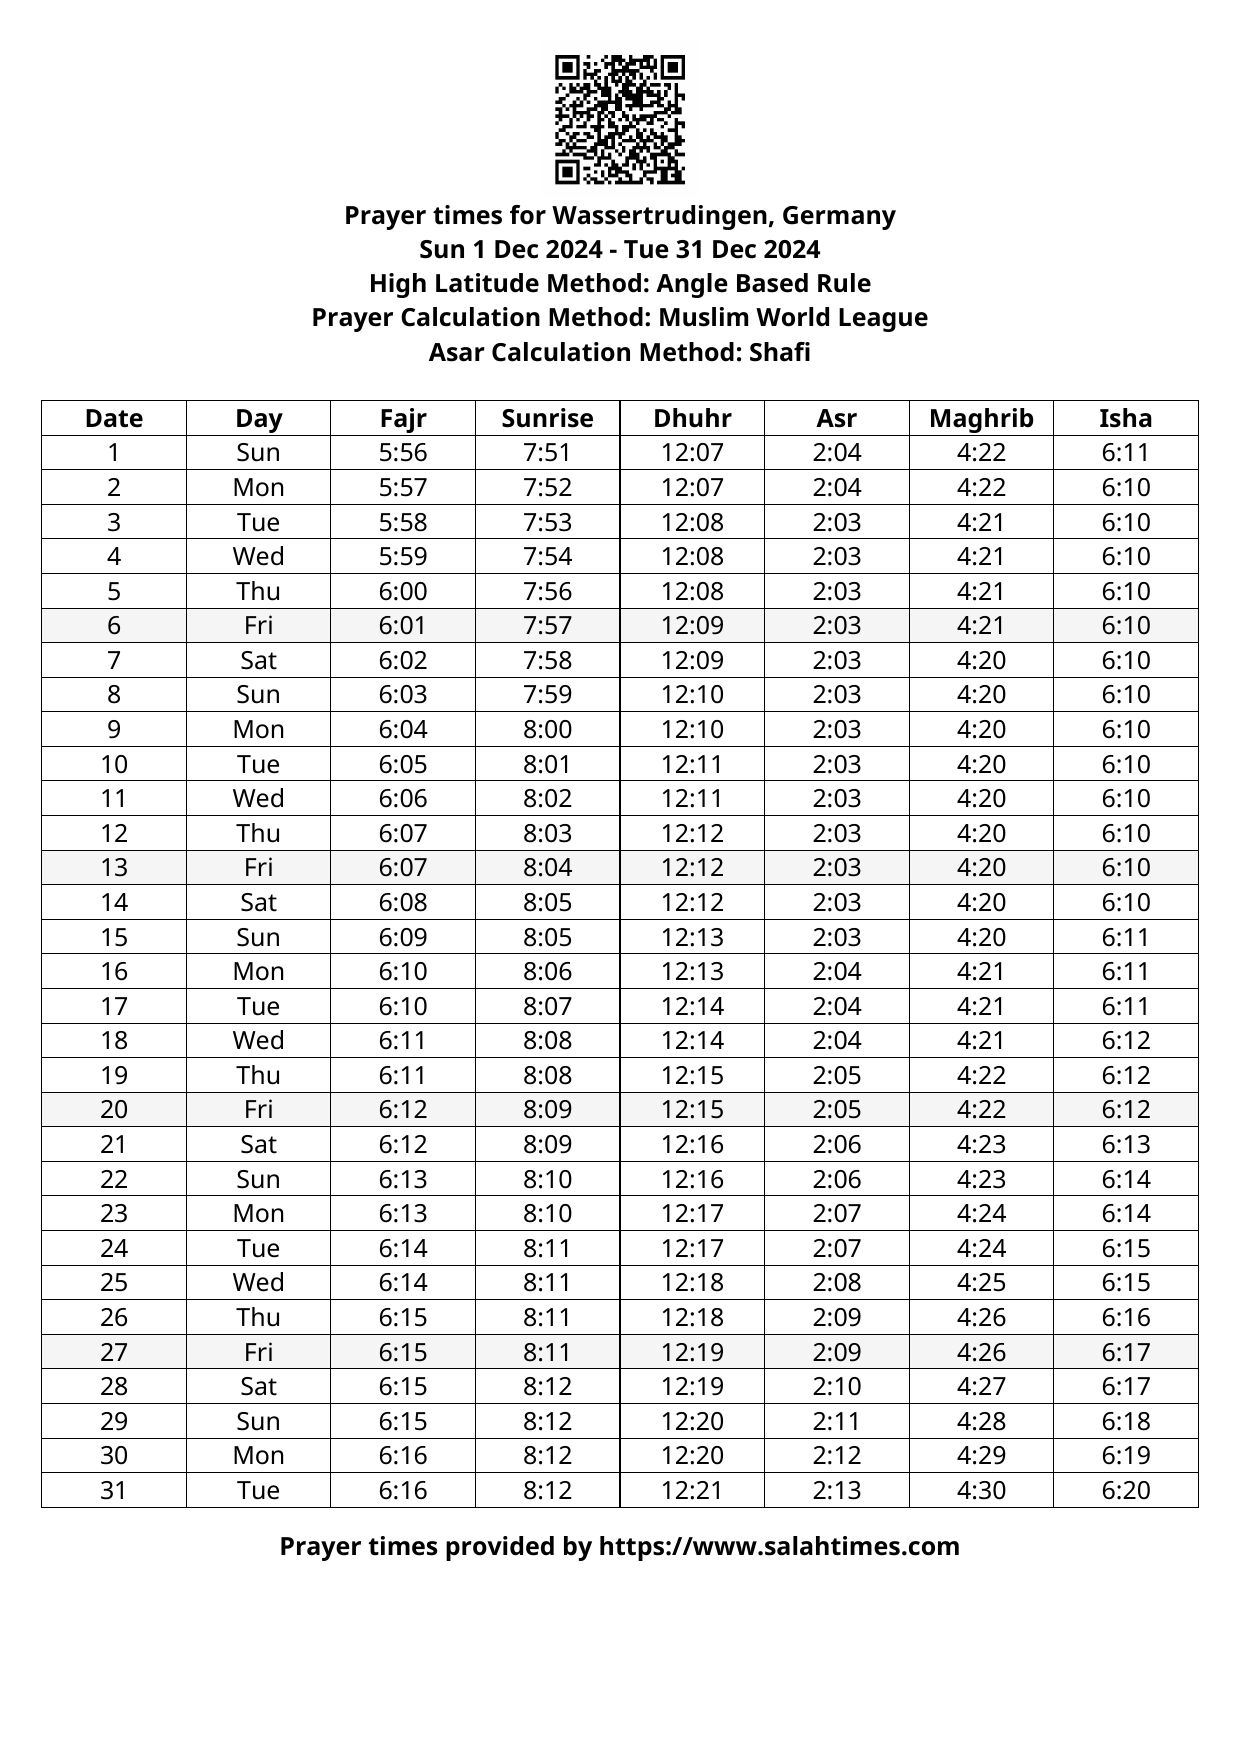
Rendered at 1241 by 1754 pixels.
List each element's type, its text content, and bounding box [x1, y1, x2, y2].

table_cell 6:10 [1054, 505, 1198, 538]
table_cell 12:17 [621, 1196, 764, 1230]
table_cell Sat [187, 643, 330, 677]
table_cell 7:57 [476, 609, 619, 642]
table_cell 2:10 [765, 1369, 909, 1403]
table_header Date [42, 401, 186, 434]
table_cell 2:03 [765, 885, 909, 919]
table_cell Tue [187, 1231, 330, 1264]
table_cell Thu [187, 816, 330, 849]
table_cell 12:21 [621, 1473, 764, 1507]
table_cell Wed [187, 1266, 330, 1299]
table_cell 7:52 [476, 470, 619, 504]
table_cell 2:07 [765, 1231, 909, 1264]
table_cell 30 [42, 1439, 186, 1472]
table_cell 6:10 [1054, 851, 1198, 884]
table_cell 12:07 [621, 470, 764, 504]
table_cell Thu [187, 1058, 330, 1092]
table_cell 6:00 [331, 574, 475, 607]
table_cell 2:13 [765, 1473, 909, 1507]
table_cell 3 [42, 505, 186, 538]
table_cell 12:13 [621, 920, 764, 953]
table_cell 2:11 [765, 1404, 909, 1437]
table_cell 7:53 [476, 505, 619, 538]
table_cell Wed [187, 1024, 330, 1057]
table_cell 2:07 [765, 1196, 909, 1230]
table_cell 4:22 [910, 436, 1053, 469]
table_cell 8:10 [476, 1162, 619, 1195]
table_cell 6:12 [1054, 1024, 1198, 1057]
table_cell 1 [42, 436, 186, 469]
table_cell 4:20 [910, 712, 1053, 746]
text Prayer Calculation Method: Muslim World League [42, 300, 1198, 334]
table_cell 6:13 [1054, 1127, 1198, 1161]
table_cell 17 [42, 989, 186, 1022]
table_cell 6:16 [331, 1473, 475, 1507]
table_cell Tue [187, 1473, 330, 1507]
table_cell 4:23 [910, 1127, 1053, 1161]
table_cell 2:09 [765, 1335, 909, 1368]
table_cell Fri [187, 1335, 330, 1368]
table_cell 4:30 [910, 1473, 1053, 1507]
table_cell 6:10 [1054, 712, 1198, 746]
table_cell 12 [42, 816, 186, 849]
table_cell 6:10 [1054, 470, 1198, 504]
table_cell 2:03 [765, 816, 909, 849]
table_cell 8:12 [476, 1369, 619, 1403]
table_cell 6:15 [331, 1404, 475, 1437]
table_cell 4:27 [910, 1369, 1053, 1403]
table_cell 6:07 [331, 816, 475, 849]
table_cell 4:21 [910, 1024, 1053, 1057]
table_cell 6:20 [1054, 1473, 1198, 1507]
table_header Sunrise [476, 401, 619, 434]
table_cell 21 [42, 1127, 186, 1161]
table_cell 12:10 [621, 678, 764, 711]
table_cell 4:25 [910, 1266, 1053, 1299]
table_cell 2 [42, 470, 186, 504]
table_cell 6:13 [331, 1196, 475, 1230]
table_cell Sun [187, 436, 330, 469]
table_cell Mon [187, 470, 330, 504]
table_cell Fri [187, 609, 330, 642]
table_cell 4:20 [910, 816, 1053, 849]
table_cell 7 [42, 643, 186, 677]
table_cell 12:08 [621, 505, 764, 538]
table_cell 8:10 [476, 1196, 619, 1230]
table_cell Sun [187, 678, 330, 711]
table_cell 8:08 [476, 1024, 619, 1057]
table_cell 12:11 [621, 747, 764, 780]
table_cell 2:03 [765, 574, 909, 607]
table_cell Sat [187, 1127, 330, 1161]
table_cell 12:17 [621, 1231, 764, 1264]
table_cell 8:11 [476, 1231, 619, 1264]
table_cell 5:58 [331, 505, 475, 538]
table_cell 5:59 [331, 539, 475, 573]
table_cell 6:14 [1054, 1196, 1198, 1230]
table_cell 6:05 [331, 747, 475, 780]
table_cell 6:15 [1054, 1231, 1198, 1264]
table_cell 12:20 [621, 1404, 764, 1437]
table_cell 12:16 [621, 1127, 764, 1161]
table_cell 6:14 [331, 1231, 475, 1264]
table_cell 12:09 [621, 609, 764, 642]
table_cell 12:12 [621, 885, 764, 919]
table_cell 6:10 [331, 989, 475, 1022]
table_cell 12:14 [621, 989, 764, 1022]
table_cell Wed [187, 781, 330, 815]
table_cell 24 [42, 1231, 186, 1264]
table_cell 2:03 [765, 920, 909, 953]
table_cell 26 [42, 1300, 186, 1334]
table_cell 12:10 [621, 712, 764, 746]
table_cell 4:22 [910, 470, 1053, 504]
table_cell 23 [42, 1196, 186, 1230]
table_cell 6:11 [331, 1058, 475, 1092]
table_cell 6:16 [331, 1439, 475, 1472]
table_cell 6 [42, 609, 186, 642]
table_cell 6:15 [331, 1300, 475, 1334]
table_cell Thu [187, 1300, 330, 1334]
table_cell 31 [42, 1473, 186, 1507]
picture [542, 41, 699, 198]
table_cell 2:04 [765, 436, 909, 469]
table_cell 6:12 [331, 1127, 475, 1161]
text Asar Calculation Method: Shafi [42, 334, 1198, 368]
table_cell 4:21 [910, 609, 1053, 642]
table_cell 8:06 [476, 954, 619, 988]
table_cell 2:12 [765, 1439, 909, 1472]
table_cell 12:15 [621, 1058, 764, 1092]
table_cell Sun [187, 1162, 330, 1195]
table_cell 6:10 [1054, 678, 1198, 711]
table_cell 2:09 [765, 1300, 909, 1334]
table_header Dhuhr [621, 401, 764, 434]
table_cell 12:11 [621, 781, 764, 815]
table_cell 5:56 [331, 436, 475, 469]
table_cell 12:12 [621, 851, 764, 884]
table_cell 2:04 [765, 470, 909, 504]
table_cell 2:05 [765, 1058, 909, 1092]
table_header Isha [1054, 401, 1198, 434]
table_cell Mon [187, 1439, 330, 1472]
table_cell 4:20 [910, 781, 1053, 815]
table_cell 12:14 [621, 1024, 764, 1057]
table_cell 6:10 [1054, 643, 1198, 677]
table_cell 8:11 [476, 1266, 619, 1299]
table_cell 6:15 [1054, 1266, 1198, 1299]
table_cell 12:16 [621, 1162, 764, 1195]
table_cell Wed [187, 539, 330, 573]
table_cell 2:04 [765, 1024, 909, 1057]
table_cell 19 [42, 1058, 186, 1092]
table_cell 2:03 [765, 747, 909, 780]
table_cell 4:21 [910, 989, 1053, 1022]
table_cell 2:06 [765, 1127, 909, 1161]
table_cell Mon [187, 712, 330, 746]
table_cell 2:03 [765, 609, 909, 642]
table_cell 22 [42, 1162, 186, 1195]
table_cell 6:08 [331, 885, 475, 919]
table_cell 2:08 [765, 1266, 909, 1299]
table_cell 12:20 [621, 1439, 764, 1472]
table_cell 8:08 [476, 1058, 619, 1092]
table_cell 16 [42, 954, 186, 988]
text Sun 1 Dec 2024 - Tue 31 Dec 2024 [42, 232, 1198, 266]
table_cell 8:12 [476, 1473, 619, 1507]
table_cell 6:16 [1054, 1300, 1198, 1334]
table_cell 7:51 [476, 436, 619, 469]
table_cell 4:20 [910, 851, 1053, 884]
table_cell 6:02 [331, 643, 475, 677]
table_cell 13 [42, 851, 186, 884]
table_cell 8:02 [476, 781, 619, 815]
table_cell 2:03 [765, 851, 909, 884]
table_cell 12:13 [621, 954, 764, 988]
table_cell Sun [187, 920, 330, 953]
table_cell 6:10 [1054, 574, 1198, 607]
table_cell 12:18 [621, 1266, 764, 1299]
table_cell 4:22 [910, 1058, 1053, 1092]
table_cell 8:12 [476, 1404, 619, 1437]
table_cell 6:06 [331, 781, 475, 815]
table_header Fajr [331, 401, 475, 434]
table_cell 6:09 [331, 920, 475, 953]
table_cell Mon [187, 954, 330, 988]
table_cell 6:10 [1054, 609, 1198, 642]
table_cell 6:19 [1054, 1439, 1198, 1472]
table_cell 6:10 [1054, 747, 1198, 780]
table_cell Fri [187, 851, 330, 884]
table_cell 11 [42, 781, 186, 815]
table_cell 6:11 [331, 1024, 475, 1057]
table_cell Tue [187, 505, 330, 538]
table_cell 5:57 [331, 470, 475, 504]
table_cell Sat [187, 1369, 330, 1403]
table_cell 8:05 [476, 920, 619, 953]
table_cell 2:03 [765, 505, 909, 538]
table_cell 2:06 [765, 1162, 909, 1195]
table_cell 9 [42, 712, 186, 746]
table_cell 6:01 [331, 609, 475, 642]
table_cell 8:00 [476, 712, 619, 746]
table_cell 8:12 [476, 1439, 619, 1472]
table_cell 12:12 [621, 816, 764, 849]
table_cell 7:54 [476, 539, 619, 573]
table_cell 6:12 [1054, 1058, 1198, 1092]
table_cell 28 [42, 1369, 186, 1403]
table_cell 4:29 [910, 1439, 1053, 1472]
text High Latitude Method: Angle Based Rule [42, 266, 1198, 300]
table_cell 12:15 [621, 1093, 764, 1126]
table_cell Fri [187, 1093, 330, 1126]
table_cell 6:11 [1054, 954, 1198, 988]
table_header Day [187, 401, 330, 434]
text Prayer times for Wassertrudingen, Germany [42, 198, 1198, 232]
table_cell 8:07 [476, 989, 619, 1022]
table_cell 6:12 [1054, 1093, 1198, 1126]
table_cell 27 [42, 1335, 186, 1368]
table_cell 6:15 [331, 1369, 475, 1403]
table_cell 6:11 [1054, 989, 1198, 1022]
table_cell 6:11 [1054, 920, 1198, 953]
table_cell 6:07 [331, 851, 475, 884]
table_cell 6:11 [1054, 436, 1198, 469]
table_cell 6:18 [1054, 1404, 1198, 1437]
table_cell 12:08 [621, 574, 764, 607]
table_cell 2:04 [765, 989, 909, 1022]
table_cell 7:56 [476, 574, 619, 607]
table_cell 29 [42, 1404, 186, 1437]
table_cell 4:26 [910, 1300, 1053, 1334]
table_cell 7:59 [476, 678, 619, 711]
table_cell 6:04 [331, 712, 475, 746]
table_cell 8:11 [476, 1335, 619, 1368]
table_cell 6:14 [331, 1266, 475, 1299]
table_cell 6:12 [331, 1093, 475, 1126]
table_header Maghrib [910, 401, 1053, 434]
table_cell 2:03 [765, 643, 909, 677]
table_cell 8:09 [476, 1127, 619, 1161]
table_cell 4:24 [910, 1196, 1053, 1230]
table_cell 8:04 [476, 851, 619, 884]
table_cell 6:17 [1054, 1335, 1198, 1368]
table_cell Tue [187, 747, 330, 780]
table_cell Sat [187, 885, 330, 919]
table_cell 4:21 [910, 505, 1053, 538]
table_cell 8:11 [476, 1300, 619, 1334]
table_cell 6:14 [1054, 1162, 1198, 1195]
table_cell 2:04 [765, 954, 909, 988]
table_cell 12:19 [621, 1335, 764, 1368]
table_cell Thu [187, 574, 330, 607]
table_cell 18 [42, 1024, 186, 1057]
table_cell 4:26 [910, 1335, 1053, 1368]
table_cell 4:28 [910, 1404, 1053, 1437]
table_cell 6:15 [331, 1335, 475, 1368]
table_cell 4:24 [910, 1231, 1053, 1264]
table_cell 20 [42, 1093, 186, 1126]
table_cell 12:07 [621, 436, 764, 469]
table_cell 2:05 [765, 1093, 909, 1126]
table_cell 6:03 [331, 678, 475, 711]
table_cell Sun [187, 1404, 330, 1437]
table_cell 2:03 [765, 781, 909, 815]
table_cell 6:17 [1054, 1369, 1198, 1403]
table_cell 15 [42, 920, 186, 953]
table_cell 6:10 [1054, 781, 1198, 815]
table_cell 4:20 [910, 747, 1053, 780]
table_cell 12:08 [621, 539, 764, 573]
table_cell 4:20 [910, 678, 1053, 711]
table_cell 7:58 [476, 643, 619, 677]
table_cell 8:05 [476, 885, 619, 919]
table_cell 12:19 [621, 1369, 764, 1403]
table_cell 4:21 [910, 954, 1053, 988]
table_cell 2:03 [765, 712, 909, 746]
table_cell 8 [42, 678, 186, 711]
table_cell 4:20 [910, 885, 1053, 919]
table_cell 8:01 [476, 747, 619, 780]
table_cell 2:03 [765, 539, 909, 573]
table_cell 8:03 [476, 816, 619, 849]
table_cell Mon [187, 1196, 330, 1230]
table_cell 10 [42, 747, 186, 780]
table_cell 8:09 [476, 1093, 619, 1126]
table_cell 6:10 [331, 954, 475, 988]
table_header Asr [765, 401, 909, 434]
table_cell 4 [42, 539, 186, 573]
table_cell 25 [42, 1266, 186, 1299]
table_cell 14 [42, 885, 186, 919]
table_cell 4:20 [910, 643, 1053, 677]
table_cell 12:09 [621, 643, 764, 677]
table_cell 4:22 [910, 1093, 1053, 1126]
table_cell 5 [42, 574, 186, 607]
table_cell 12:18 [621, 1300, 764, 1334]
table_cell 4:21 [910, 574, 1053, 607]
table_cell Tue [187, 989, 330, 1022]
table_cell 4:20 [910, 920, 1053, 953]
table_cell 6:13 [331, 1162, 475, 1195]
table_cell 4:21 [910, 539, 1053, 573]
table_cell 2:03 [765, 678, 909, 711]
table_cell 6:10 [1054, 539, 1198, 573]
table_cell 4:23 [910, 1162, 1053, 1195]
table_cell 6:10 [1054, 816, 1198, 849]
table_cell 6:10 [1054, 885, 1198, 919]
text Prayer times provided by https://www.salahtimes.com [42, 1528, 1198, 1563]
